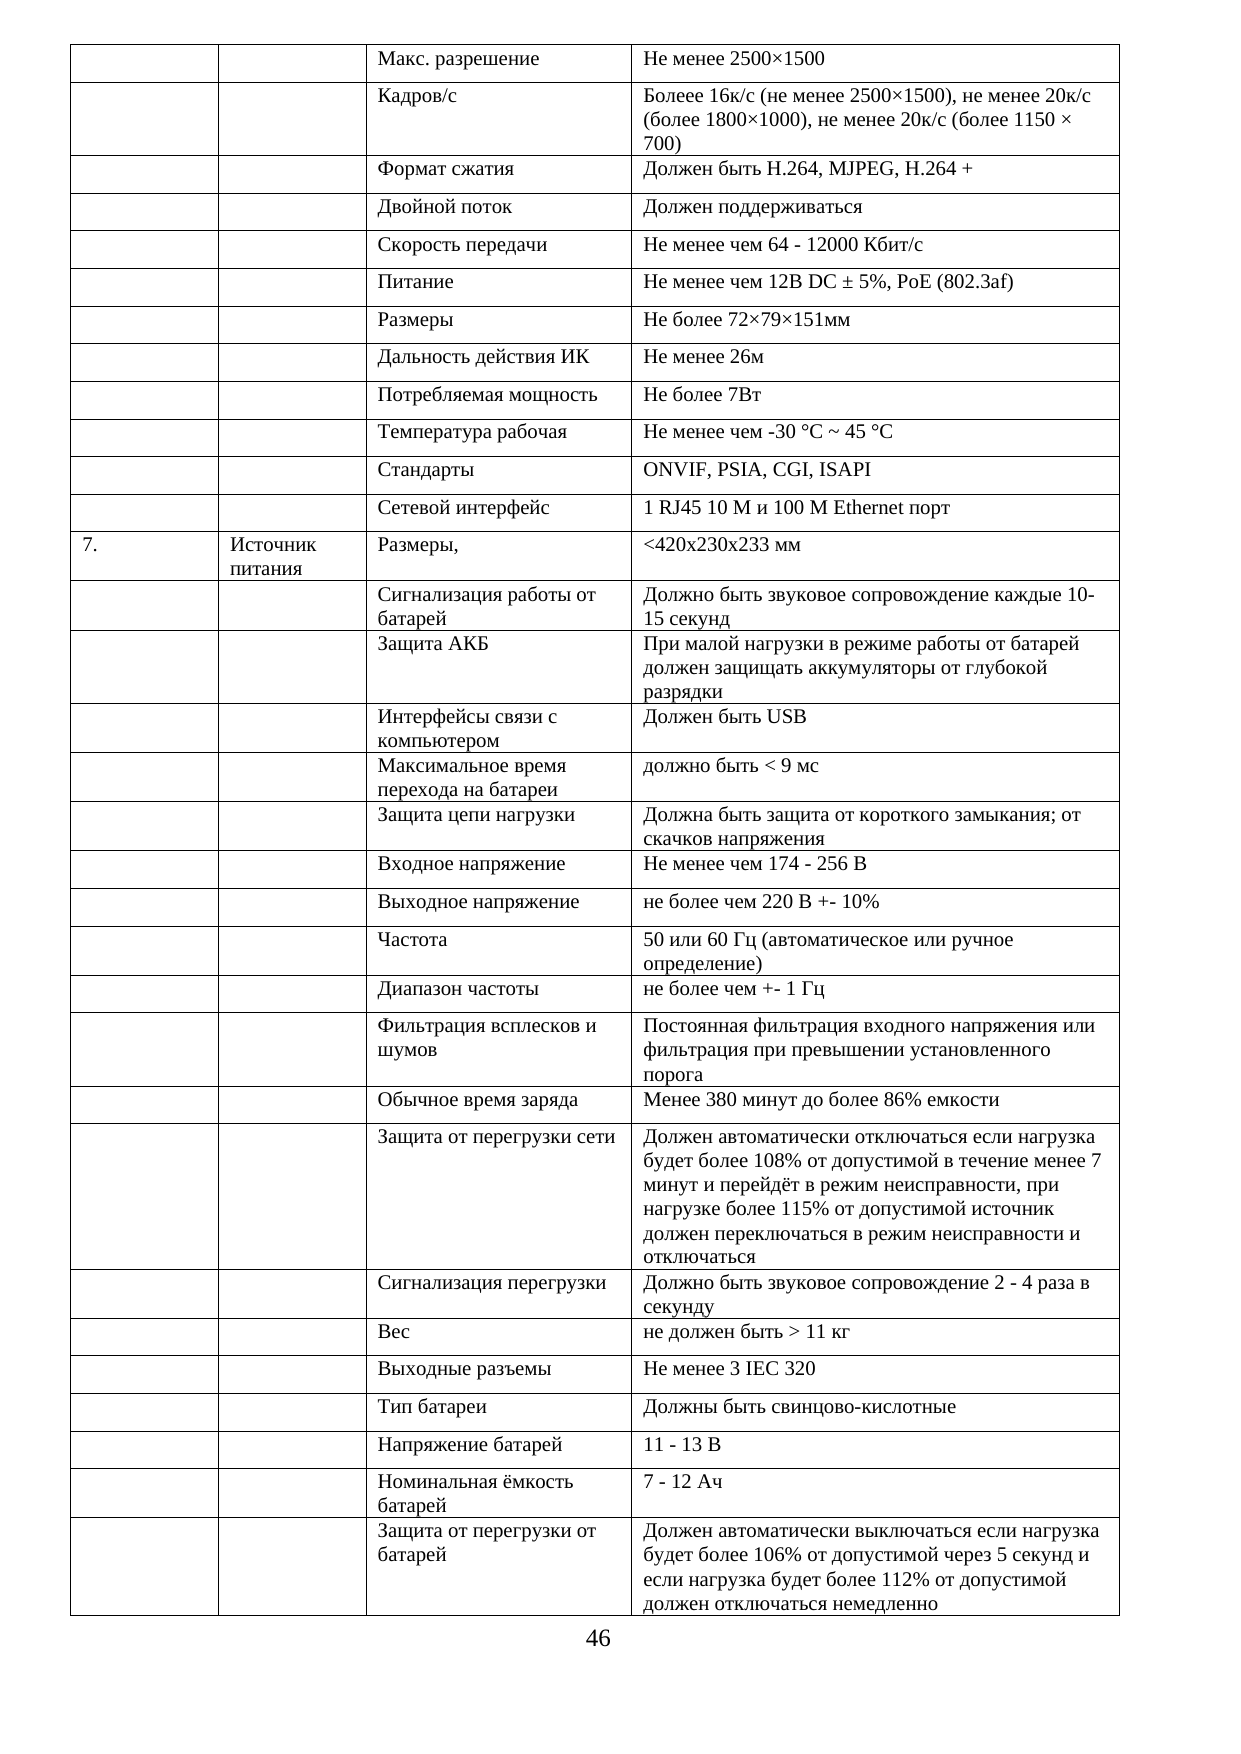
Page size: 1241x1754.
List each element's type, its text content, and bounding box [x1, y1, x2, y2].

table_cell [219, 851, 366, 888]
table_cell [219, 194, 366, 230]
table_cell Должна быть защита от короткого замыкания; от скачков напряжения [632, 802, 1119, 850]
table_cell не более чем +- 1 Гц [632, 976, 1119, 1012]
table_cell Не менее 2500×1500 [632, 45, 1119, 82]
table_cell [219, 704, 366, 752]
table_cell [71, 851, 218, 888]
table_cell [219, 83, 366, 155]
table_cell [219, 976, 366, 1012]
table_cell Температура рабочая [367, 420, 631, 456]
table_cell Размеры, [367, 532, 631, 580]
table_cell Источник питания [219, 532, 366, 580]
table_cell [219, 1356, 366, 1393]
table_cell [219, 420, 366, 456]
table_cell Выходные разъемы [367, 1356, 631, 1393]
table_cell [71, 1469, 218, 1517]
table_cell ONVIF, PSIA, CGI, ISAPI [632, 457, 1119, 494]
table_cell Защита цепи нагрузки [367, 802, 631, 850]
table_cell Должен поддерживаться [632, 194, 1119, 230]
table_cell Вес [367, 1319, 631, 1355]
table_cell [219, 1124, 366, 1268]
table_cell Не менее чем 64 - 12000 Кбит/с [632, 231, 1119, 268]
table_cell должно быть < 9 мс [632, 753, 1119, 801]
table_cell [219, 231, 366, 268]
table_cell Постоянная фильтрация входного напряжения или фильтрация при превышении установленного порога [632, 1013, 1119, 1086]
table_cell [219, 307, 366, 343]
table_cell Не менее 3 IEC 320 [632, 1356, 1119, 1393]
table_cell не должен быть > 11 кг [632, 1319, 1119, 1355]
table_cell Должен быть H.264, MJPEG, H.264 + [632, 156, 1119, 193]
table_cell Формат сжатия [367, 156, 631, 193]
table_cell Кадров/с [367, 83, 631, 155]
table_cell <420x230x233 мм [632, 532, 1119, 580]
table_cell Болеее 16к/с (не менее 2500×1500), не менее 20к/с (более 1800×1000), не менее 20к/с (более 1150 × 700) [632, 83, 1119, 155]
table_cell Защита от перегрузки сети [367, 1124, 631, 1268]
table_cell [71, 927, 218, 975]
table_cell [71, 631, 218, 703]
table_cell [219, 753, 366, 801]
table_cell [219, 581, 366, 629]
table_cell [219, 269, 366, 306]
table_cell [71, 976, 218, 1012]
table_cell Обычное время заряда [367, 1087, 631, 1123]
table_cell [71, 156, 218, 193]
table_cell [71, 1518, 218, 1614]
table_cell Должен автоматически выключаться если нагрузка будет более 106% от допустимой через 5 секунд и если нагрузка будет более 112% от допустимой должен отключаться немедленно [632, 1518, 1119, 1614]
table_cell Напряжение батарей [367, 1432, 631, 1468]
table_cell [71, 1087, 218, 1123]
table_cell 7. [71, 532, 218, 580]
table_cell [219, 802, 366, 850]
table_cell [219, 495, 366, 531]
table_cell [71, 704, 218, 752]
table_cell [219, 45, 366, 82]
table_cell Тип батареи [367, 1394, 631, 1431]
table_cell [71, 1013, 218, 1086]
table_cell Сигнализация работы от батарей [367, 581, 631, 629]
table_cell [219, 457, 366, 494]
table_cell [71, 457, 218, 494]
table_cell Не менее 26м [632, 344, 1119, 381]
table_cell не более чем 220 В +- 10% [632, 889, 1119, 926]
table_cell Двойной поток [367, 194, 631, 230]
table_cell Сигнализация перегрузки [367, 1270, 631, 1318]
table_cell [71, 1319, 218, 1355]
table_cell 50 или 60 Гц (автоматическое или ручное определение) [632, 927, 1119, 975]
table_cell [219, 889, 366, 926]
table_cell 1 RJ45 10 M и 100 M Ethernet порт [632, 495, 1119, 531]
table_cell [219, 1518, 366, 1614]
table_cell Диапазон частоты [367, 976, 631, 1012]
table_cell [219, 1319, 366, 1355]
table_cell [71, 1356, 218, 1393]
table_cell Дальность действия ИК [367, 344, 631, 381]
table_cell [71, 45, 218, 82]
table_cell [71, 194, 218, 230]
table_cell [219, 1394, 366, 1431]
table_cell Защита АКБ [367, 631, 631, 703]
table_cell Сетевой интерфейс [367, 495, 631, 531]
table_cell [71, 495, 218, 531]
table_cell Должны быть свинцово-кислотные [632, 1394, 1119, 1431]
table_cell [71, 802, 218, 850]
table_cell 11 - 13 В [632, 1432, 1119, 1468]
table_cell [219, 156, 366, 193]
table_cell [71, 307, 218, 343]
table_cell Не менее чем -30 °C ~ 45 °C [632, 420, 1119, 456]
table_cell Должно быть звуковое сопровождение каждые 10-15 секунд [632, 581, 1119, 629]
table_cell [219, 1013, 366, 1086]
table_cell [71, 581, 218, 629]
table_cell [71, 344, 218, 381]
table_cell Менее 380 минут до более 86% емкости [632, 1087, 1119, 1123]
table_cell [71, 1394, 218, 1431]
table_cell Макс. разрешение [367, 45, 631, 82]
table_cell Не менее чем 12В DC ± 5%, PoE (802.3af) [632, 269, 1119, 306]
table_cell Размеры [367, 307, 631, 343]
table_cell Не менее чем 174 - 256 В [632, 851, 1119, 888]
table_cell [71, 1124, 218, 1268]
table_cell 7 - 12 Ач [632, 1469, 1119, 1517]
table_cell Входное напряжение [367, 851, 631, 888]
table_cell Не более 7Вт [632, 382, 1119, 418]
table_cell [71, 382, 218, 418]
table_cell Должен быть USB [632, 704, 1119, 752]
table_cell [219, 344, 366, 381]
table_cell При малой нагрузки в режиме работы от батарей должен защищать аккумуляторы от глубокой разрядки [632, 631, 1119, 703]
table_cell [71, 1270, 218, 1318]
table_cell Должно быть звуковое сопровождение 2 - 4 раза в секунду [632, 1270, 1119, 1318]
table_cell [71, 753, 218, 801]
table_cell [71, 231, 218, 268]
table_cell Частота [367, 927, 631, 975]
table_cell Фильтрация всплесков и шумов [367, 1013, 631, 1086]
table_cell Должен автоматически отключаться если нагрузка будет более 108% от допустимой в течение менее 7 минут и перейдёт в режим неисправности, при нагрузке более 115% от допустимой источник должен переключаться в режим неисправности и отключаться [632, 1124, 1119, 1268]
table_cell [219, 927, 366, 975]
table_cell Интерфейсы связи с компьютером [367, 704, 631, 752]
table_cell Скорость передачи [367, 231, 631, 268]
table_cell [219, 1432, 366, 1468]
table_cell [219, 1270, 366, 1318]
table_cell [219, 1087, 366, 1123]
table_cell [71, 1432, 218, 1468]
table_cell Максимальное время перехода на батареи [367, 753, 631, 801]
table_cell Стандарты [367, 457, 631, 494]
table_cell Выходное напряжение [367, 889, 631, 926]
table_cell [219, 382, 366, 418]
table_cell Номинальная ёмкость батарей [367, 1469, 631, 1517]
table_cell [71, 420, 218, 456]
table_cell Защита от перегрузки от батарей [367, 1518, 631, 1614]
table_cell [71, 889, 218, 926]
table_cell [219, 631, 366, 703]
table_cell [71, 83, 218, 155]
table_cell Питание [367, 269, 631, 306]
table_cell Не более 72×79×151мм [632, 307, 1119, 343]
table_cell Потребляемая мощность [367, 382, 631, 418]
table_cell [219, 1469, 366, 1517]
table_cell [71, 269, 218, 306]
